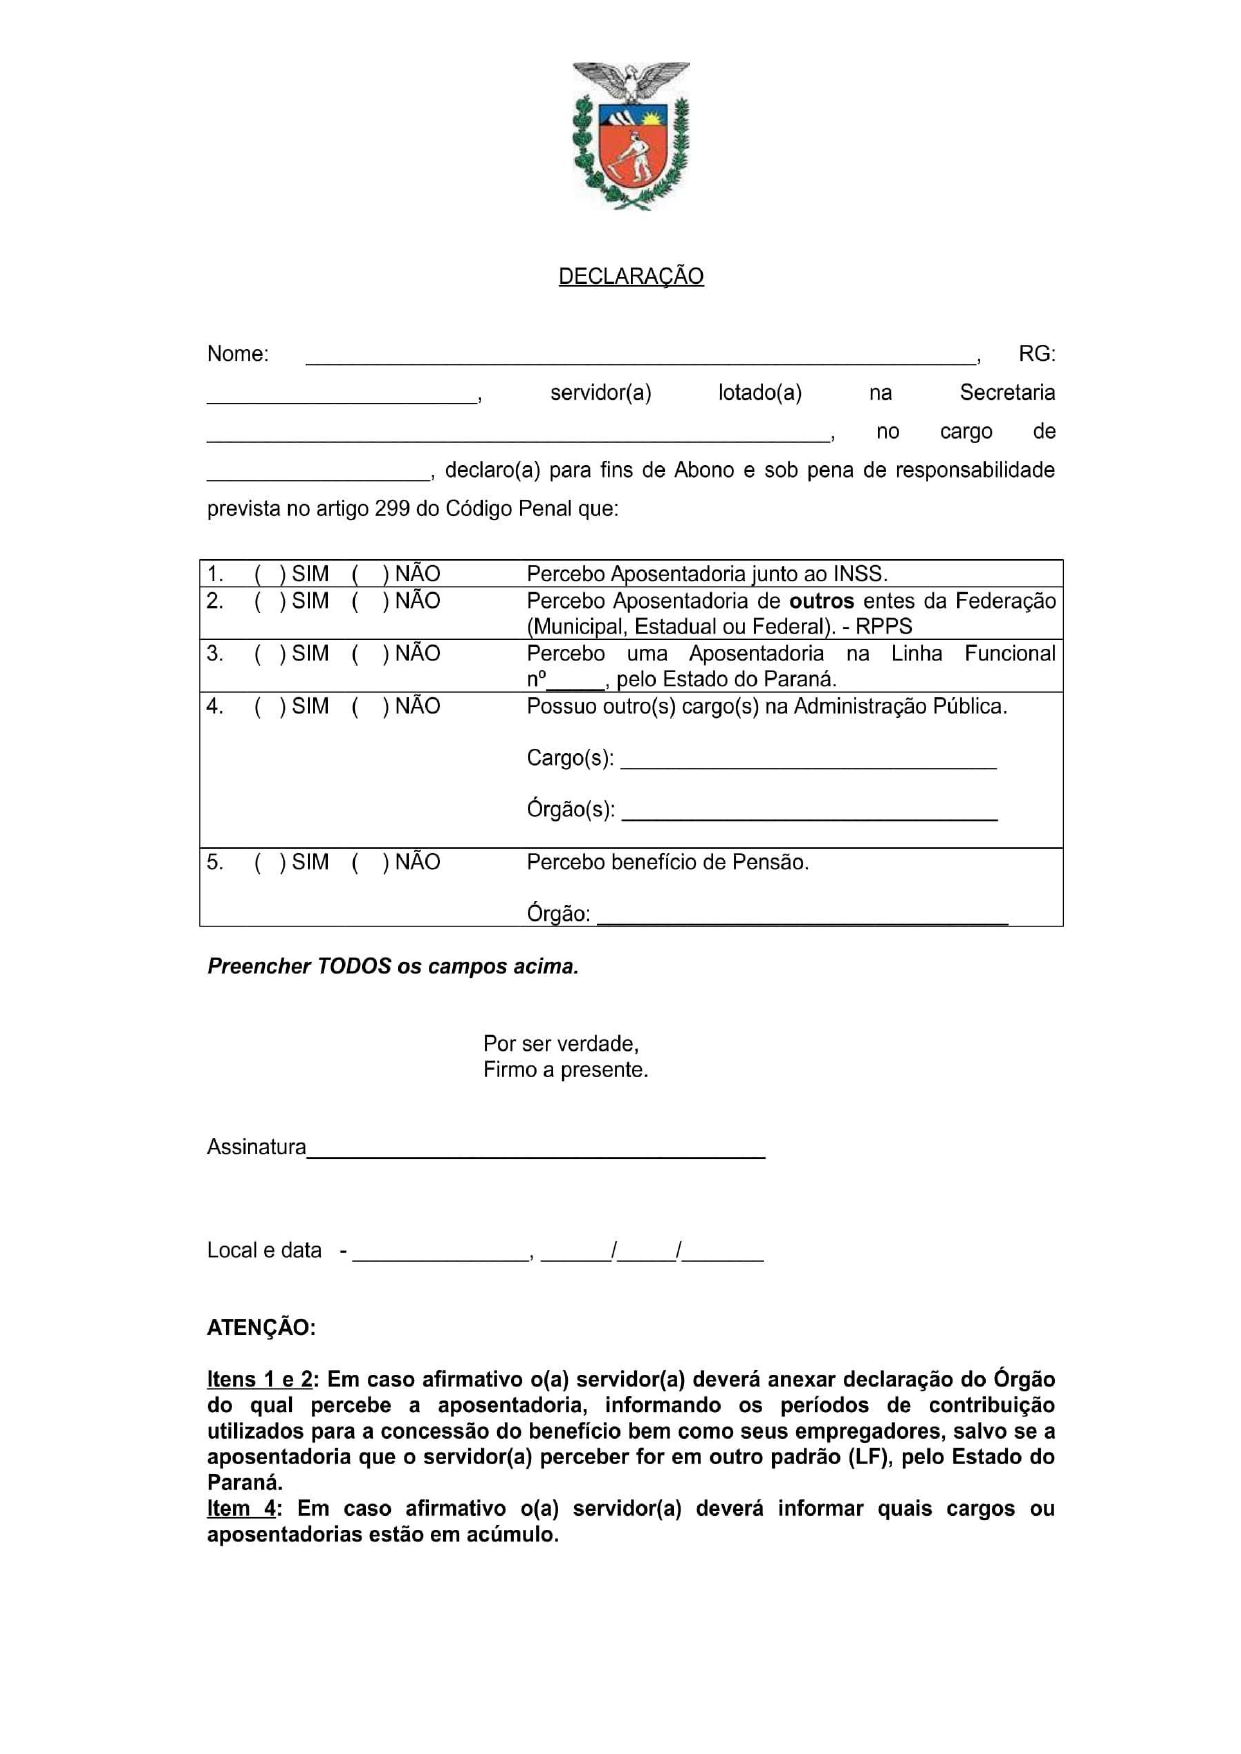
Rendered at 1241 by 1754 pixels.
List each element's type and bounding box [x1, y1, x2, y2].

picture [198, 60, 1067, 1547]
